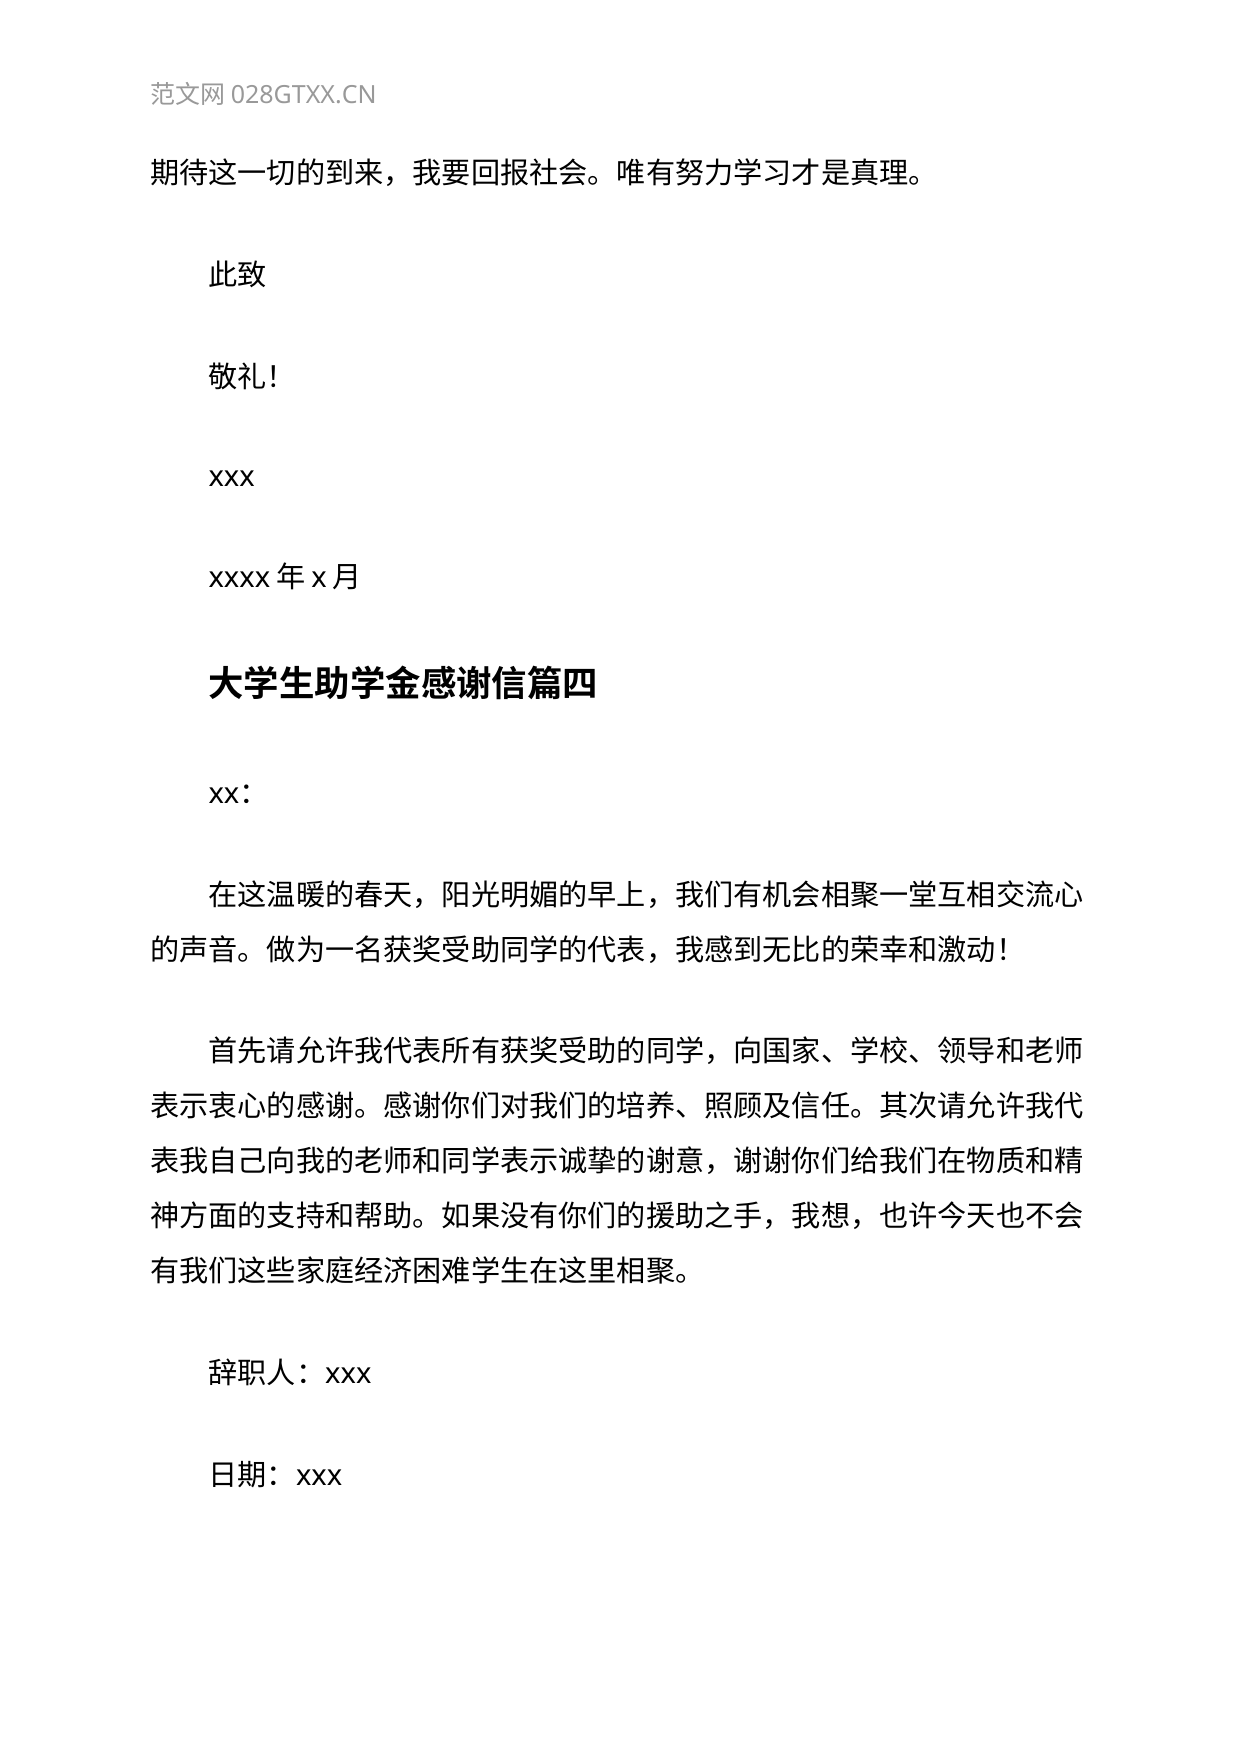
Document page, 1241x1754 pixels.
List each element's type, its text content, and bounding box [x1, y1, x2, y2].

text 首先请允许我代表所有获奖受助的同学，向国家、学校、领导和老师表示衷心的感谢。感谢你们对我们的培养、照顾及信任。其次请允许我代表我自己向我的老师和同学表示诚挚的谢意，谢谢你们给我们在物质和精神方面的支持和帮助。如果没有你们的援助之手，我想，也许今天也不会有我们这些家庭经济困难学生在这里相聚。 [150, 1028, 1090, 1290]
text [150, 150, 1090, 192]
text 大学生助学金感谢信篇四 [150, 656, 1090, 707]
text xx： [150, 769, 1090, 812]
text 辞职人：xxx [150, 1349, 1090, 1392]
text 在这温暖的春天，阳光明媚的早上，我们有机会相聚一堂互相交流心的声音。做为一名获奖受助同学的代表，我感到无比的荣幸和激动！ [150, 871, 1090, 968]
text 此致 [150, 252, 1090, 294]
text xxxx年x月 [150, 554, 1090, 596]
text 日期：xxx [150, 1451, 1090, 1493]
text xxx [150, 455, 1090, 495]
text 敬礼！ [150, 353, 1090, 396]
